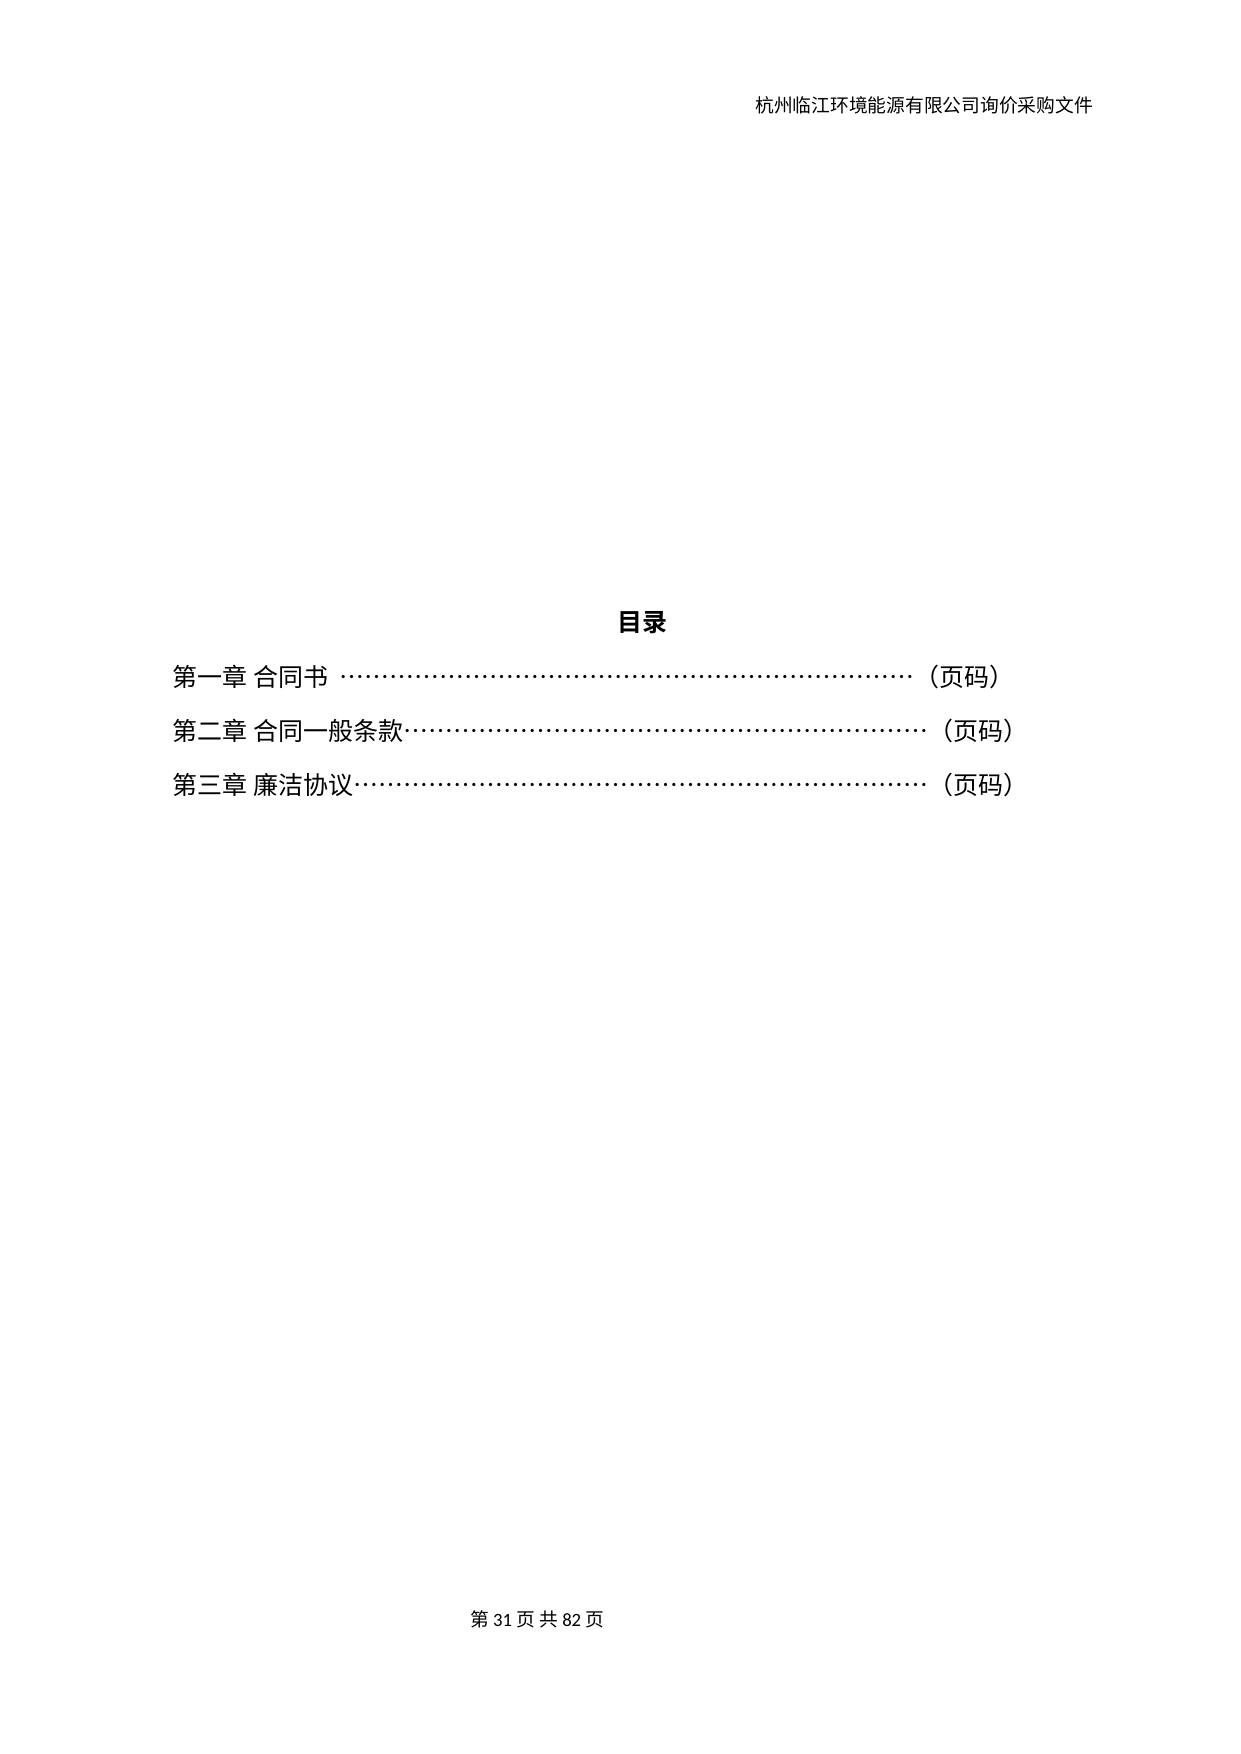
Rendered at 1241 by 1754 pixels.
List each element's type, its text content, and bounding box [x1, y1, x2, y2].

text 第一章 合同书 ……………………………………………………………（页码） [148, 657, 1092, 693]
text 目录 [148, 603, 1092, 639]
text 第三章 廉洁协议……………………………………………………………（页码） [148, 766, 1092, 802]
text 第二章 合同一般条款………………………………………………………（页码） [148, 711, 1092, 748]
